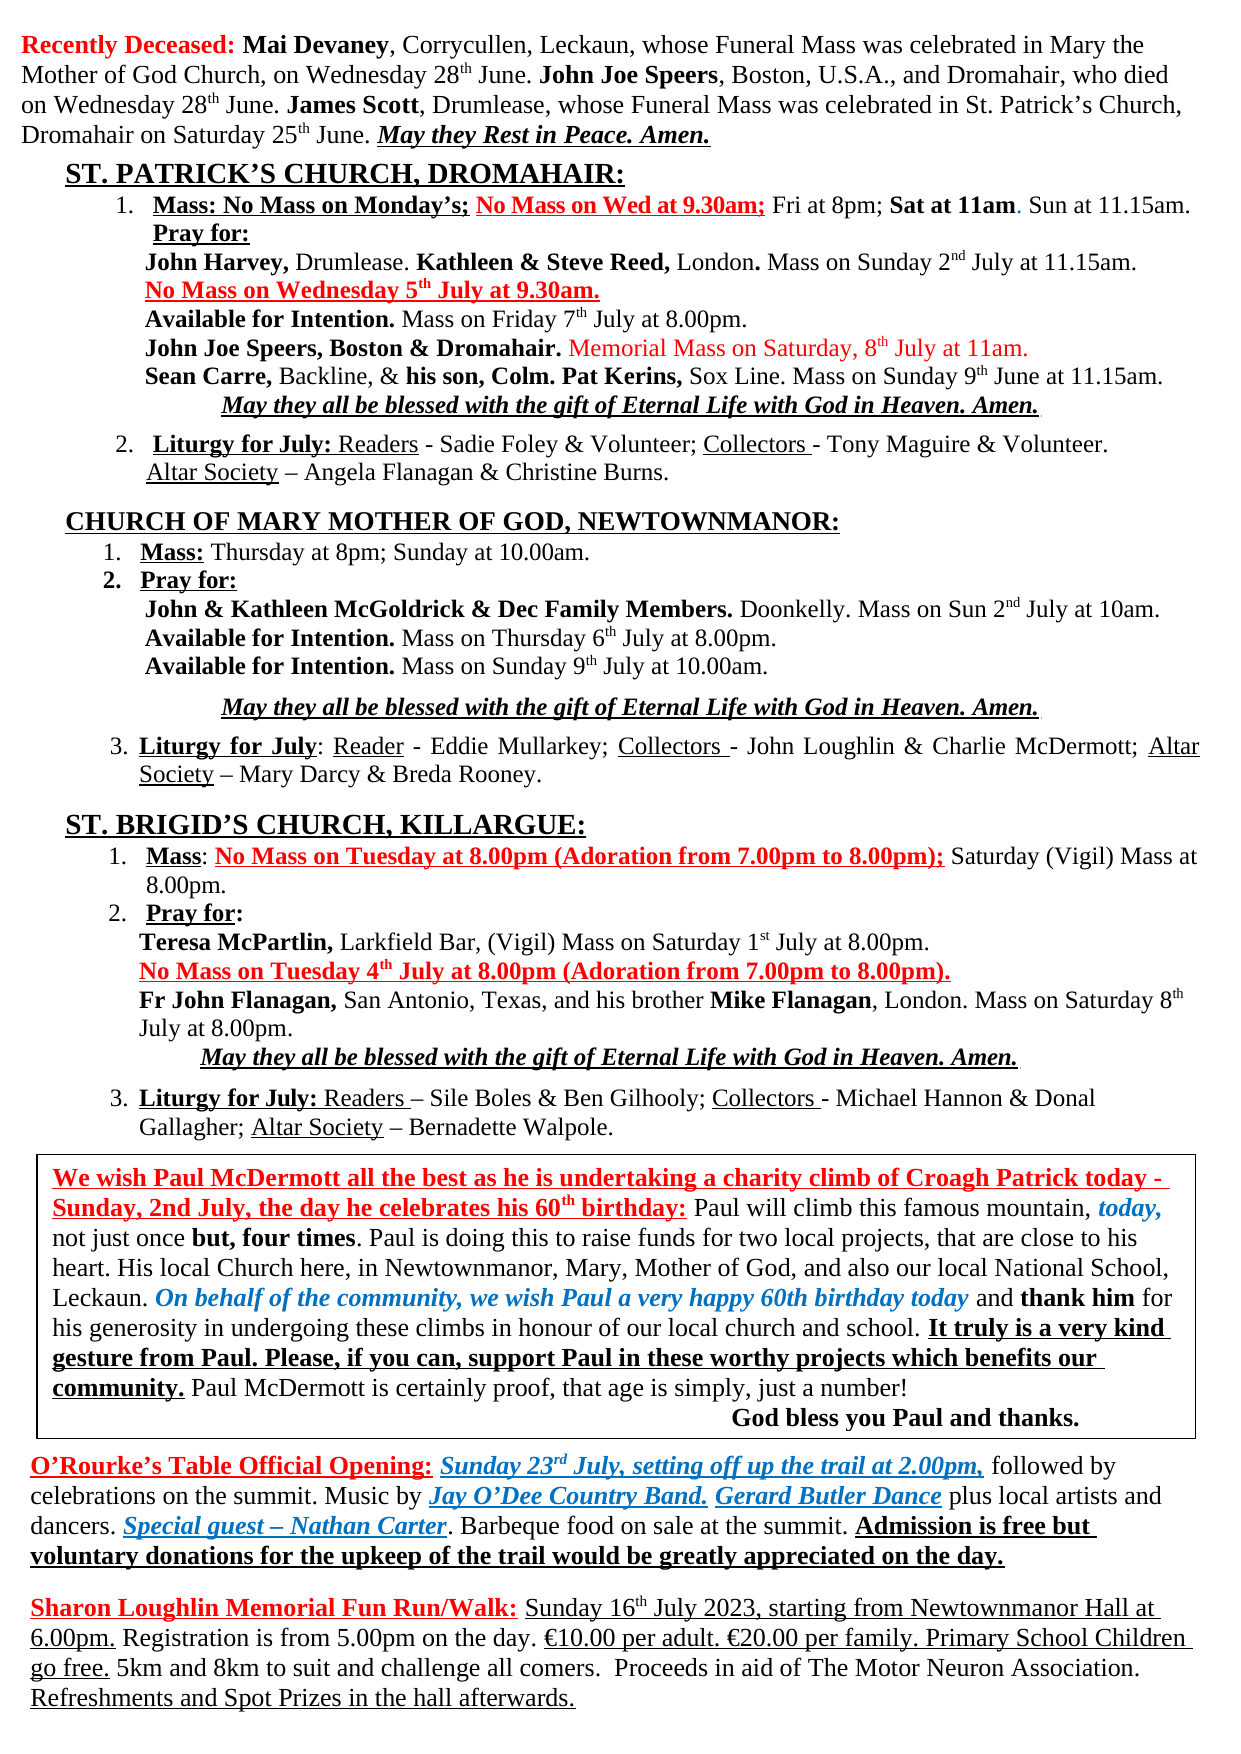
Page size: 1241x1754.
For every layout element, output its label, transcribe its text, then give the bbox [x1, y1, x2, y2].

subtitle ST. PATRICK’S CHURCH, DROMAHAIR: [65, 156, 1199, 190]
list Mass: Thursday at 8pm; Sunday at 10.00am. [103, 537, 1199, 565]
list Liturgy for July: Reader - Eddie Mullarkey; Collectors - John Loughlin & Charlie McDermott; Altar Society – Mary Darcy & Breda Rooney. [109, 731, 1199, 788]
list Mass: No Mass on Tuesday at 8.00pm (Adoration from 7.00pm to 8.00pm); Saturday (Vigil) Mass at 8.00pm. [108, 841, 1199, 898]
text O’Rourke’s Table Official Opening: Sunday 23rd July, setting off up the trail at 2.00pm, followed by celebrations on the summit. Music by Jay O’Dee Country Band. Gerard Butler Dance plus local artists and dancers. Special guest – Nathan Carter. Barbeque food on sale at the summit. Admission is free but voluntary donations for the upkeep of the trail would be greatly appreciated on the day. [30, 1450, 1199, 1570]
list Mass: No Mass on Monday’s; No Mass on Wed at 9.30am; Fri at 8pm; Sat at 11am. Sun at 11.15am. [115, 190, 1199, 218]
text Pray for: [153, 218, 1199, 247]
subtitle May they all be blessed with the gift of Eternal Life with God in Heaven. Amen. [21, 1042, 1199, 1071]
text No Mass on Wednesday 5th July at 9.30am. [144, 276, 1199, 304]
text Altar Society – Angela Flanagan & Christine Burns. [109, 457, 1199, 486]
text Fr John Flanagan, San Antonio, Texas, and his brother Mike Flanagan, London. Mass on Saturday 8th July at 8.00pm. [139, 985, 1199, 1042]
list Liturgy for July: Readers - Sadie Foley & Volunteer; Collectors - Tony Maguire & Volunteer. [115, 429, 1199, 457]
subtitle May they all be blessed with the gift of Eternal Life with God in Heaven. Amen. [221, 692, 1199, 721]
subtitle Recently Deceased: Mai Devaney, Corrycullen, Leckaun, whose Funeral Mass was celebrated in Mary the Mother of God Church, on Wednesday 28th June. John Joe Speers, Boston, U.S.A., and Dromahair, who died on Wednesday 28th June. James Scott, Drumlease, whose Funeral Mass was celebrated in St. Patrick’s Church, Dromahair on Saturday 25th June. May they Rest in Peace. Amen. [21, 29, 1199, 149]
text Available for Intention. Mass on Friday 7th July at 8.00pm. [144, 304, 1199, 333]
text John & Kathleen McGoldrick & Dec Family Members. Doonkelly. Mass on Sun 2nd July at 10am. [144, 594, 1169, 623]
text No Mass on Tuesday 4th July at 8.00pm (Adoration from 7.00pm to 8.00pm). [139, 956, 1199, 985]
text Sharon Loughlin Memorial Fun Run/Walk: Sunday 16th July 2023, starting from Newtownmanor Hall at 6.00pm. Registration is from 5.00pm on the day. €10.00 per adult. €20.00 per family. Primary School Children go free. 5km and 8km to suit and challenge all comers. Proceeds in aid of The Motor Neuron Association. Refreshments and Spot Prizes in the hall afterwards. [30, 1592, 1199, 1712]
subtitle May they all be blessed with the gift of Eternal Life with God in Heaven. Amen. [221, 390, 1199, 419]
text CHURCH OF MARY MOTHER OF GOD, NEWTOWNMANOR: [65, 505, 1199, 537]
subtitle Pray for: [103, 565, 1199, 594]
text ST. BRIGID’S CHURCH, KILLARGUE: [65, 807, 1199, 841]
list Liturgy for July: Readers – Sile Boles & Ben Gilhooly; Collectors - Michael Hannon & Donal Gallagher; Altar Society – Bernadette Walpole. [109, 1083, 1199, 1140]
text Available for Intention. Mass on Sunday 9th July at 10.00am. [144, 651, 1169, 680]
text Sean Carre, Backline, & his son, Colm. Pat Kerins, Sox Line. Mass on Sunday 9th June at 11.15am. [144, 362, 1199, 390]
text John Joe Speers, Boston & Dromahair. Memorial Mass on Saturday, 8th July at 11am. [144, 333, 1199, 362]
list Pray for: [108, 898, 1199, 927]
text Available for Intention. Mass on Thursday 6th July at 8.00pm. [144, 623, 1169, 651]
text Teresa McPartlin, Larkfield Bar, (Vigil) Mass on Saturday 1st July at 8.00pm. [139, 927, 1199, 956]
text John Harvey, Drumlease. Kathleen & Steve Reed, London. Mass on Sunday 2nd July at 11.15am. [144, 247, 1199, 276]
